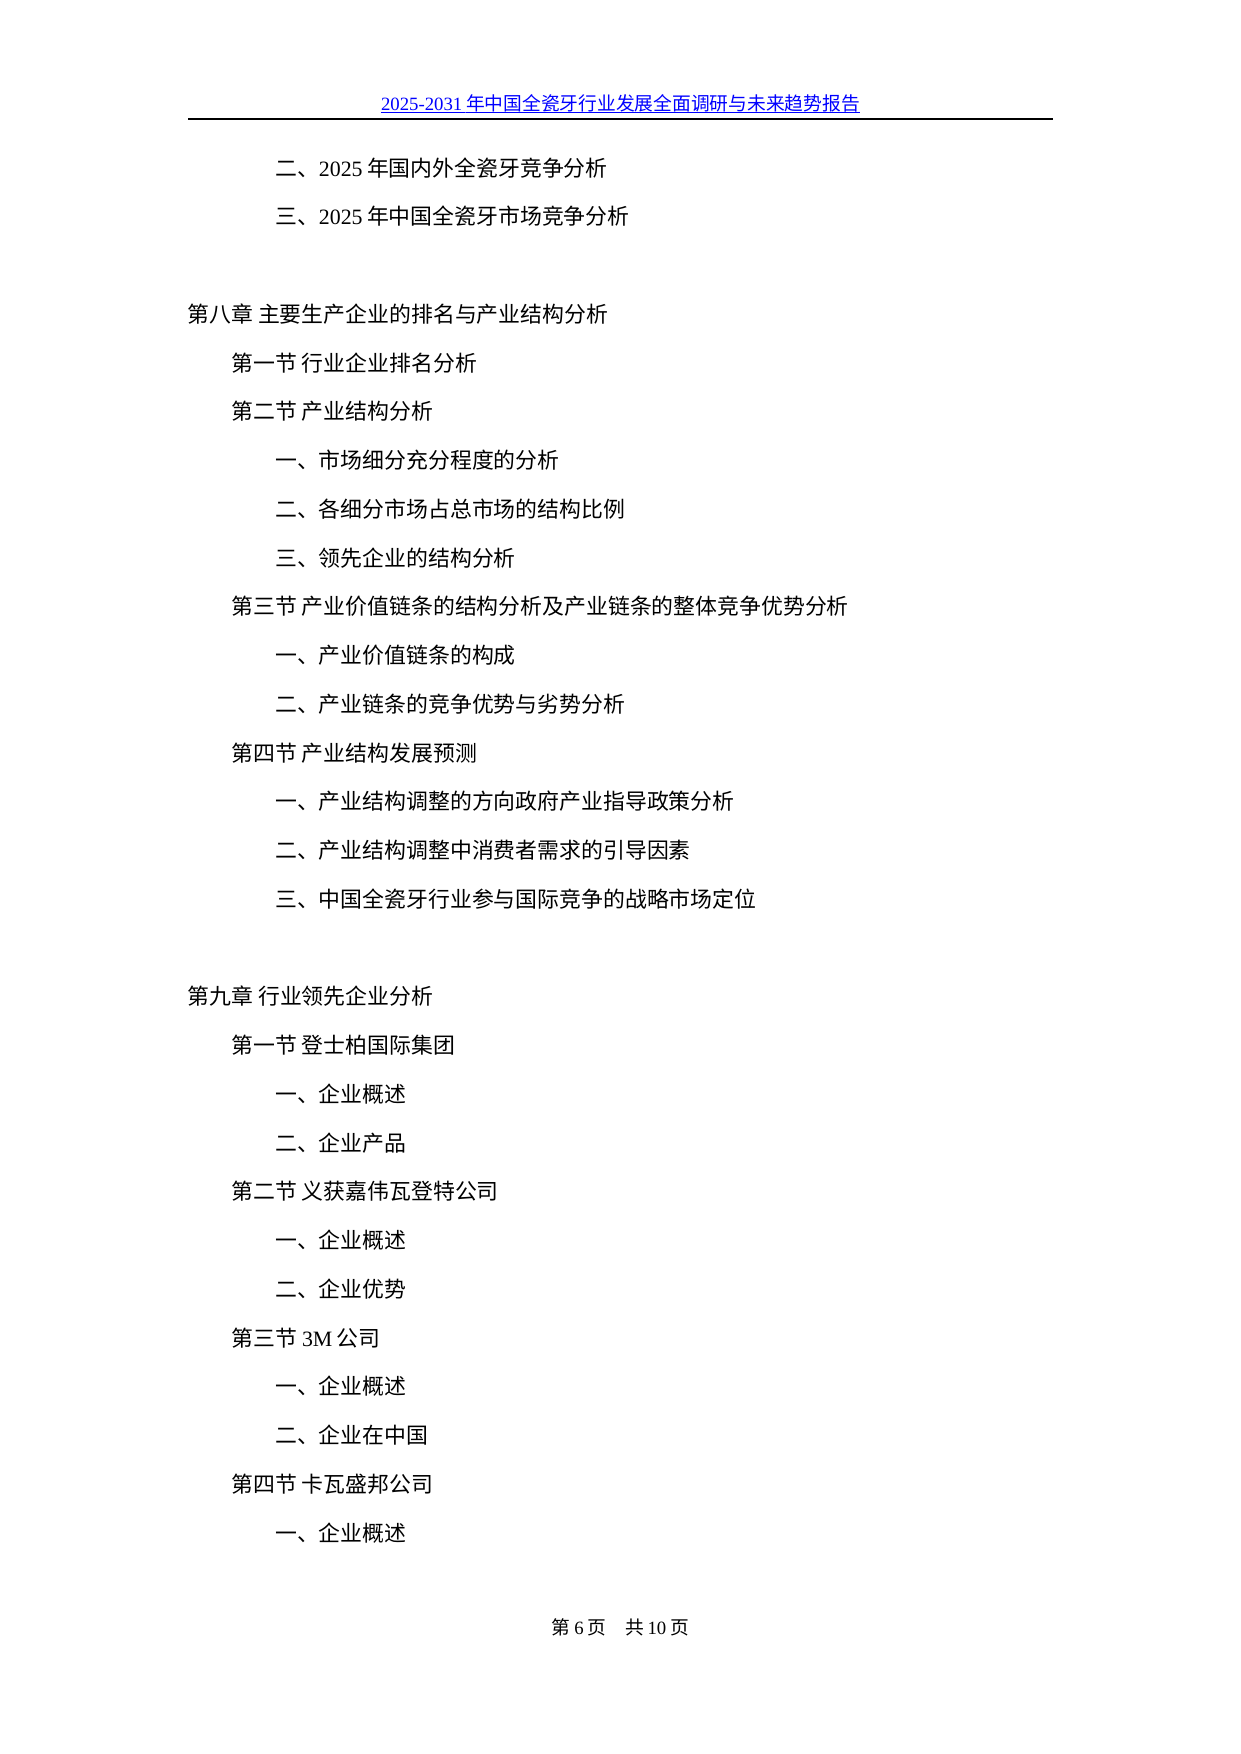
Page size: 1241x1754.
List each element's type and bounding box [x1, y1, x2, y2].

text [187, 150, 1053, 1548]
